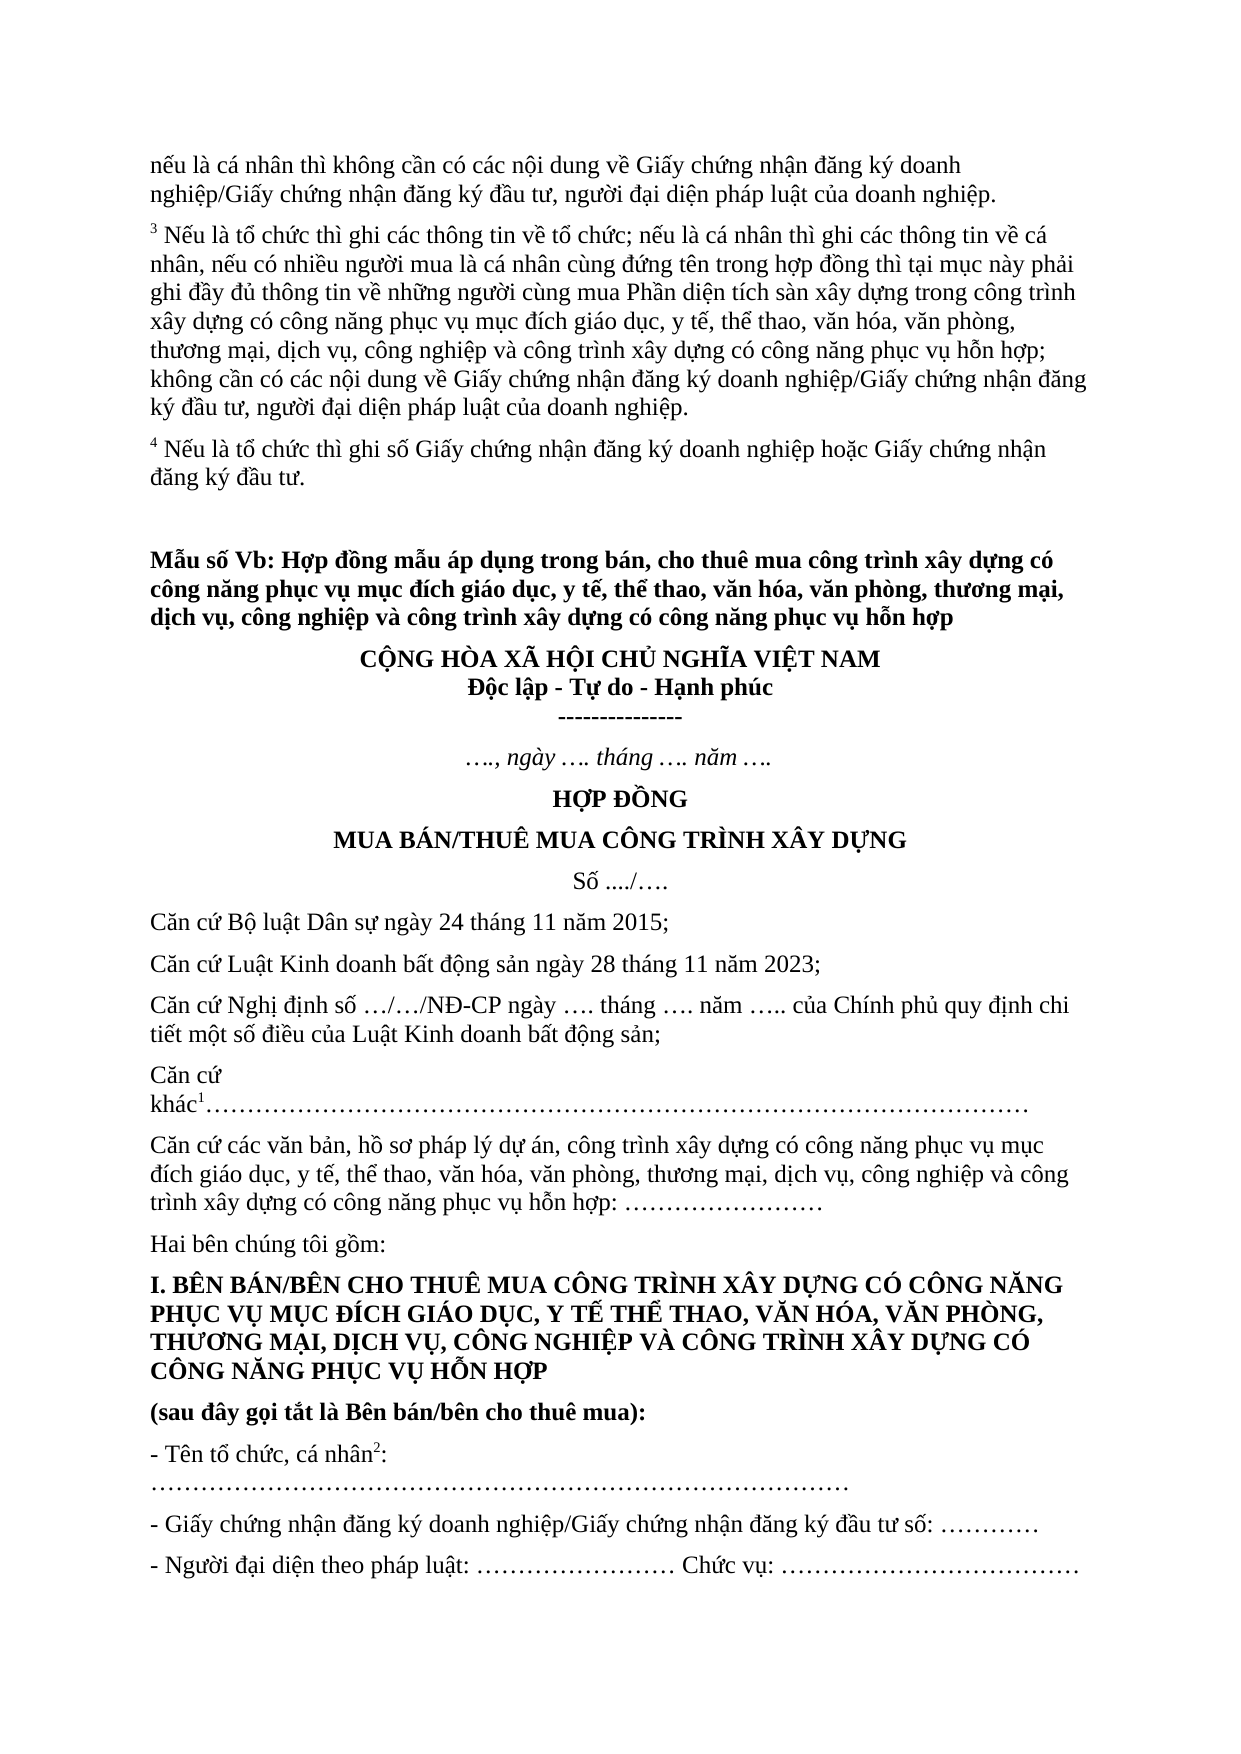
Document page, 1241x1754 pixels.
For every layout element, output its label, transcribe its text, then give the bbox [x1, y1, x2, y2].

text (sau đây gọi tắt là Bên bán/bên cho thuê mua): [150, 1397, 1090, 1426]
text …., ngày …. tháng …. năm …. [150, 742, 1090, 771]
text Căn cứ Bộ luật Dân sự ngày 24 tháng 11 năm 2015; [150, 907, 1090, 936]
text - Tên tổ chức, cá nhân2: ………………………………………………………………………… [150, 1439, 1090, 1496]
text Số ..../…. [150, 866, 1090, 895]
text Mẫu số Vb: Hợp đồng mẫu áp dụng trong bán, cho thuê mua công trình xây dựng có công năng phục vụ mục đích giáo dục, y tế, thể thao, văn hóa, văn phòng, thương mại, dịch vụ, công nghiệp và công trình xây dựng có công năng phục vụ hỗn hợp [150, 545, 1090, 631]
text MUA BÁN/THUÊ MUA CÔNG TRÌNH XÂY DỰNG [150, 825, 1090, 854]
text Căn cứ Nghị định số …/…/NĐ-CP ngày …. tháng …. năm ….. của Chính phủ quy định chi tiết một số điều của Luật Kinh doanh bất động sản; [150, 990, 1090, 1047]
text - Người đại diện theo pháp luật: …………………… Chức vụ: ……………………………… [150, 1550, 1090, 1579]
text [150, 150, 1090, 207]
text HỢP ĐỒNG [150, 784, 1090, 812]
text I. BÊN BÁN/BÊN CHO THUÊ MUA CÔNG TRÌNH XÂY DỰNG CÓ CÔNG NĂNG PHỤC VỤ MỤC ĐÍCH GIÁO DỤC, Y TẾ THỂ THAO, VĂN HÓA, VĂN PHÒNG, THƯƠNG MẠI, DỊCH VỤ, CÔNG NGHIỆP VÀ CÔNG TRÌNH XÂY DỰNG CÓ CÔNG NĂNG PHỤC VỤ HỖN HỢP [150, 1270, 1090, 1385]
text - Giấy chứng nhận đăng ký doanh nghiệp/Giấy chứng nhận đăng ký đầu tư số: ………… [150, 1509, 1090, 1537]
text CỘNG HÒA XÃ HỘI CHỦ NGHĨA VIỆT NAM Độc lập - Tự do - Hạnh phúc --------------- [150, 644, 1090, 730]
text Hai bên chúng tôi gồm: [150, 1229, 1090, 1257]
text 3 Nếu là tổ chức thì ghi các thông tin về tổ chức; nếu là cá nhân thì ghi các thông tin về cá nhân, nếu có nhiều người mua là cá nhân cùng đứng tên trong hợp đồng thì tại mục này phải ghi đầy đủ thông tin về những người cùng mua Phần diện tích sàn xây dựng trong công trình xây dựng có công năng phục vụ mục đích giáo dục, y tế, thể thao, văn hóa, văn phòng, thương mại, dịch vụ, công nghiệp và công trình xây dựng có công năng phục vụ hỗn hợp; không cần có các nội dung về Giấy chứng nhận đăng ký doanh nghiệp/Giấy chứng nhận đăng ký đầu tư, người đại diện pháp luật của doanh nghiệp. [150, 220, 1090, 421]
text 4 Nếu là tổ chức thì ghi số Giấy chứng nhận đăng ký doanh nghiệp hoặc Giấy chứng nhận đăng ký đầu tư. [150, 434, 1090, 491]
text Căn cứ Luật Kinh doanh bất động sản ngày 28 tháng 11 năm 2023; [150, 949, 1090, 977]
text Căn cứ các văn bản, hồ sơ pháp lý dự án, công trình xây dựng có công năng phục vụ mục đích giáo dục, y tế, thể thao, văn hóa, văn phòng, thương mại, dịch vụ, công nghiệp và công trình xây dựng có công năng phục vụ hỗn hợp: …………………… [150, 1130, 1090, 1216]
text Căn cứ khác1……………………………………………………………………………………… [150, 1060, 1090, 1117]
